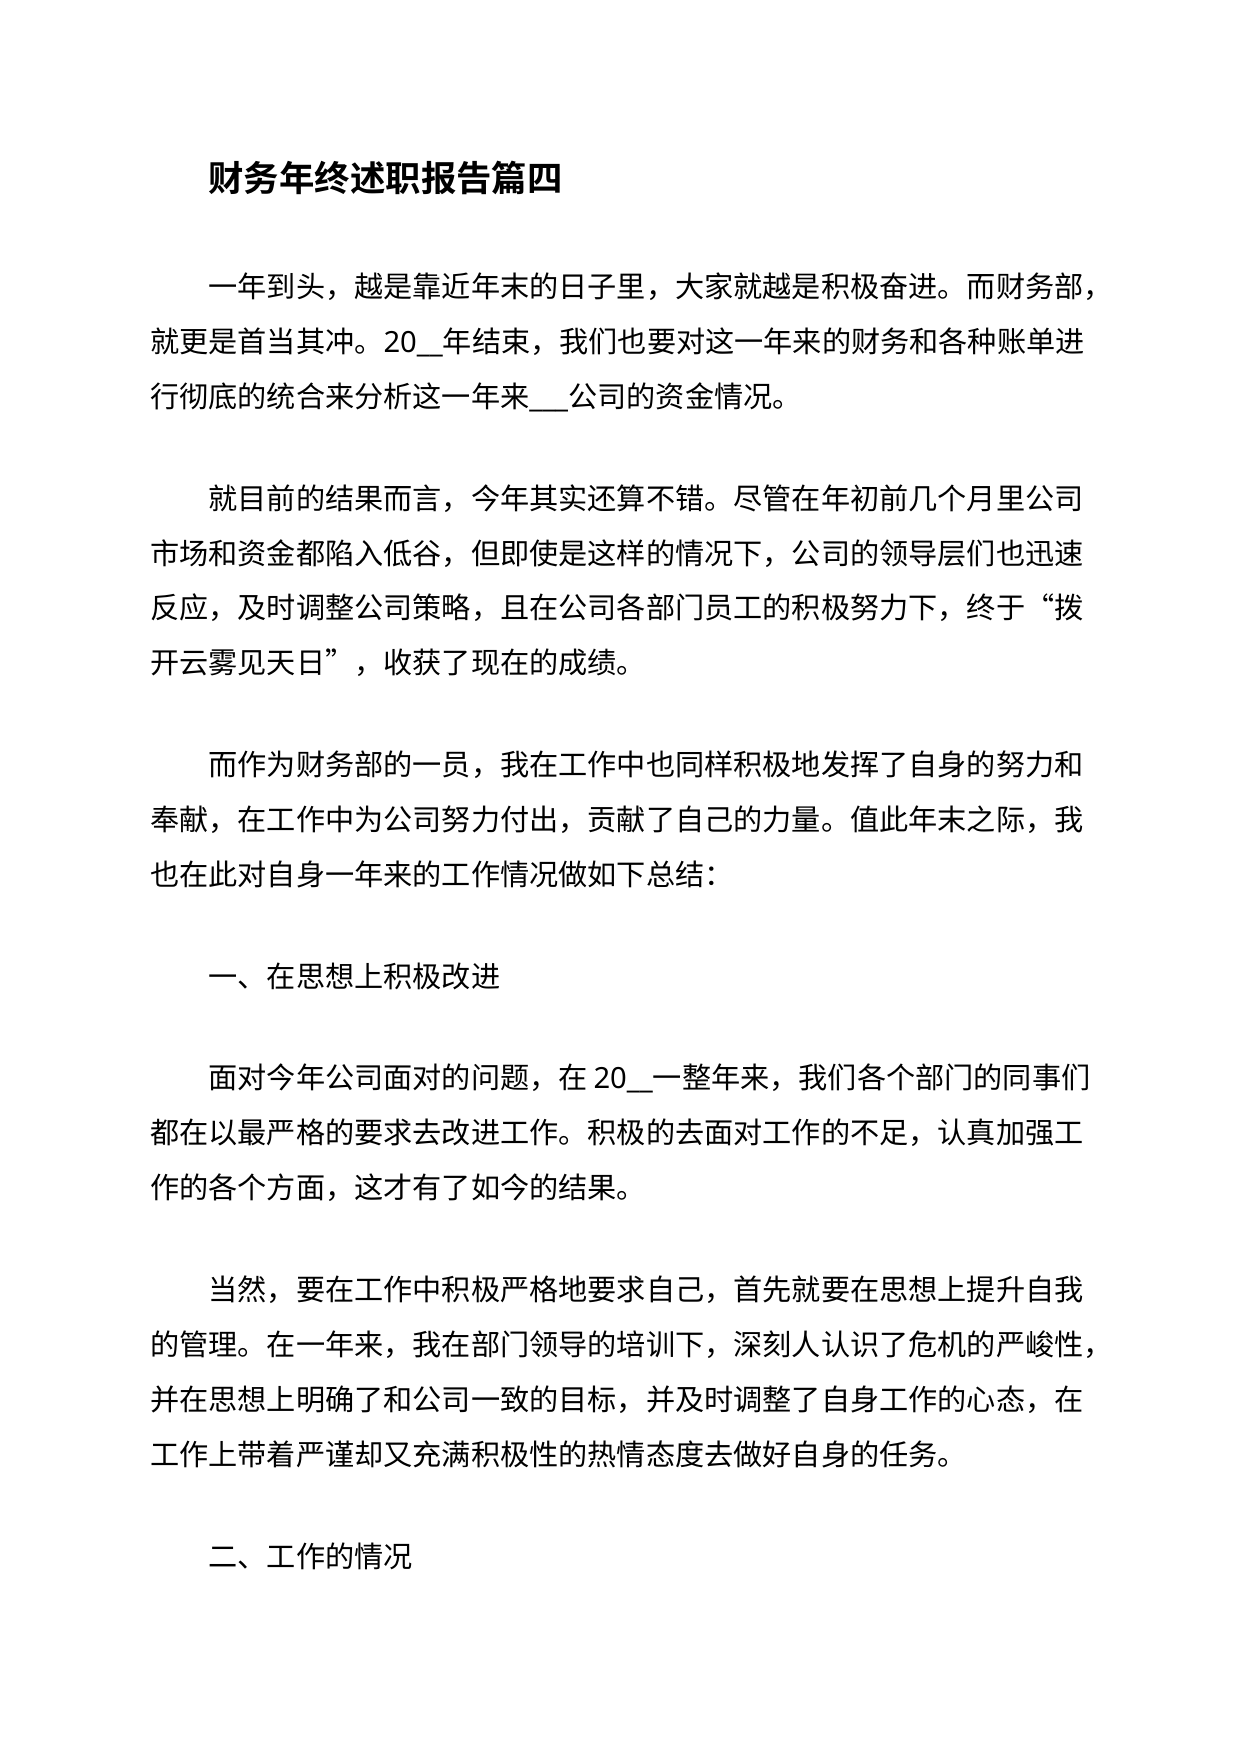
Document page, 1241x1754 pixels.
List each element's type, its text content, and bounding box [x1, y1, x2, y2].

text 面对今年公司面对的问题，在20__一整年来，我们各个部门的同事们都在以最严格的要求去改进工作。积极的去面对工作的不足，认真加强工作的各个方面，这才有了如今的结果。 [150, 1055, 1090, 1207]
text 当然，要在工作中积极严格地要求自己，首先就要在思想上提升自我的管理。在一年来，我在部门领导的培训下，深刻人认识了危机的严峻性，并在思想上明确了和公司一致的目标，并及时调整了自身工作的心态，在工作上带着严谨却又充满积极性的热情态度去做好自身的任务。 [150, 1267, 1090, 1474]
text 财务年终述职报告篇四 [150, 150, 1090, 201]
text 一年到头，越是靠近年末的日子里，大家就越是积极奋进。而财务部，就更是首当其冲。20__年结束，我们也要对这一年来的财务和各种账单进行彻底的统合来分析这一年来___公司的资金情况。 [150, 263, 1090, 416]
text 就目前的结果而言，今年其实还算不错。尽管在年初前几个月里公司市场和资金都陷入低谷，但即使是这样的情况下，公司的领导层们也迅速反应，及时调整公司策略，且在公司各部门员工的积极努力下，终于“拨开云雾见天日”，收获了现在的成绩。 [150, 475, 1090, 682]
text 一、在思想上积极改进 [150, 953, 1090, 996]
text 而作为财务部的一员，我在工作中也同样积极地发挥了自身的努力和奉献，在工作中为公司努力付出，贡献了自己的力量。值此年末之际，我也在此对自身一年来的工作情况做如下总结： [150, 742, 1090, 894]
text 二、工作的情况 [150, 1533, 1090, 1576]
